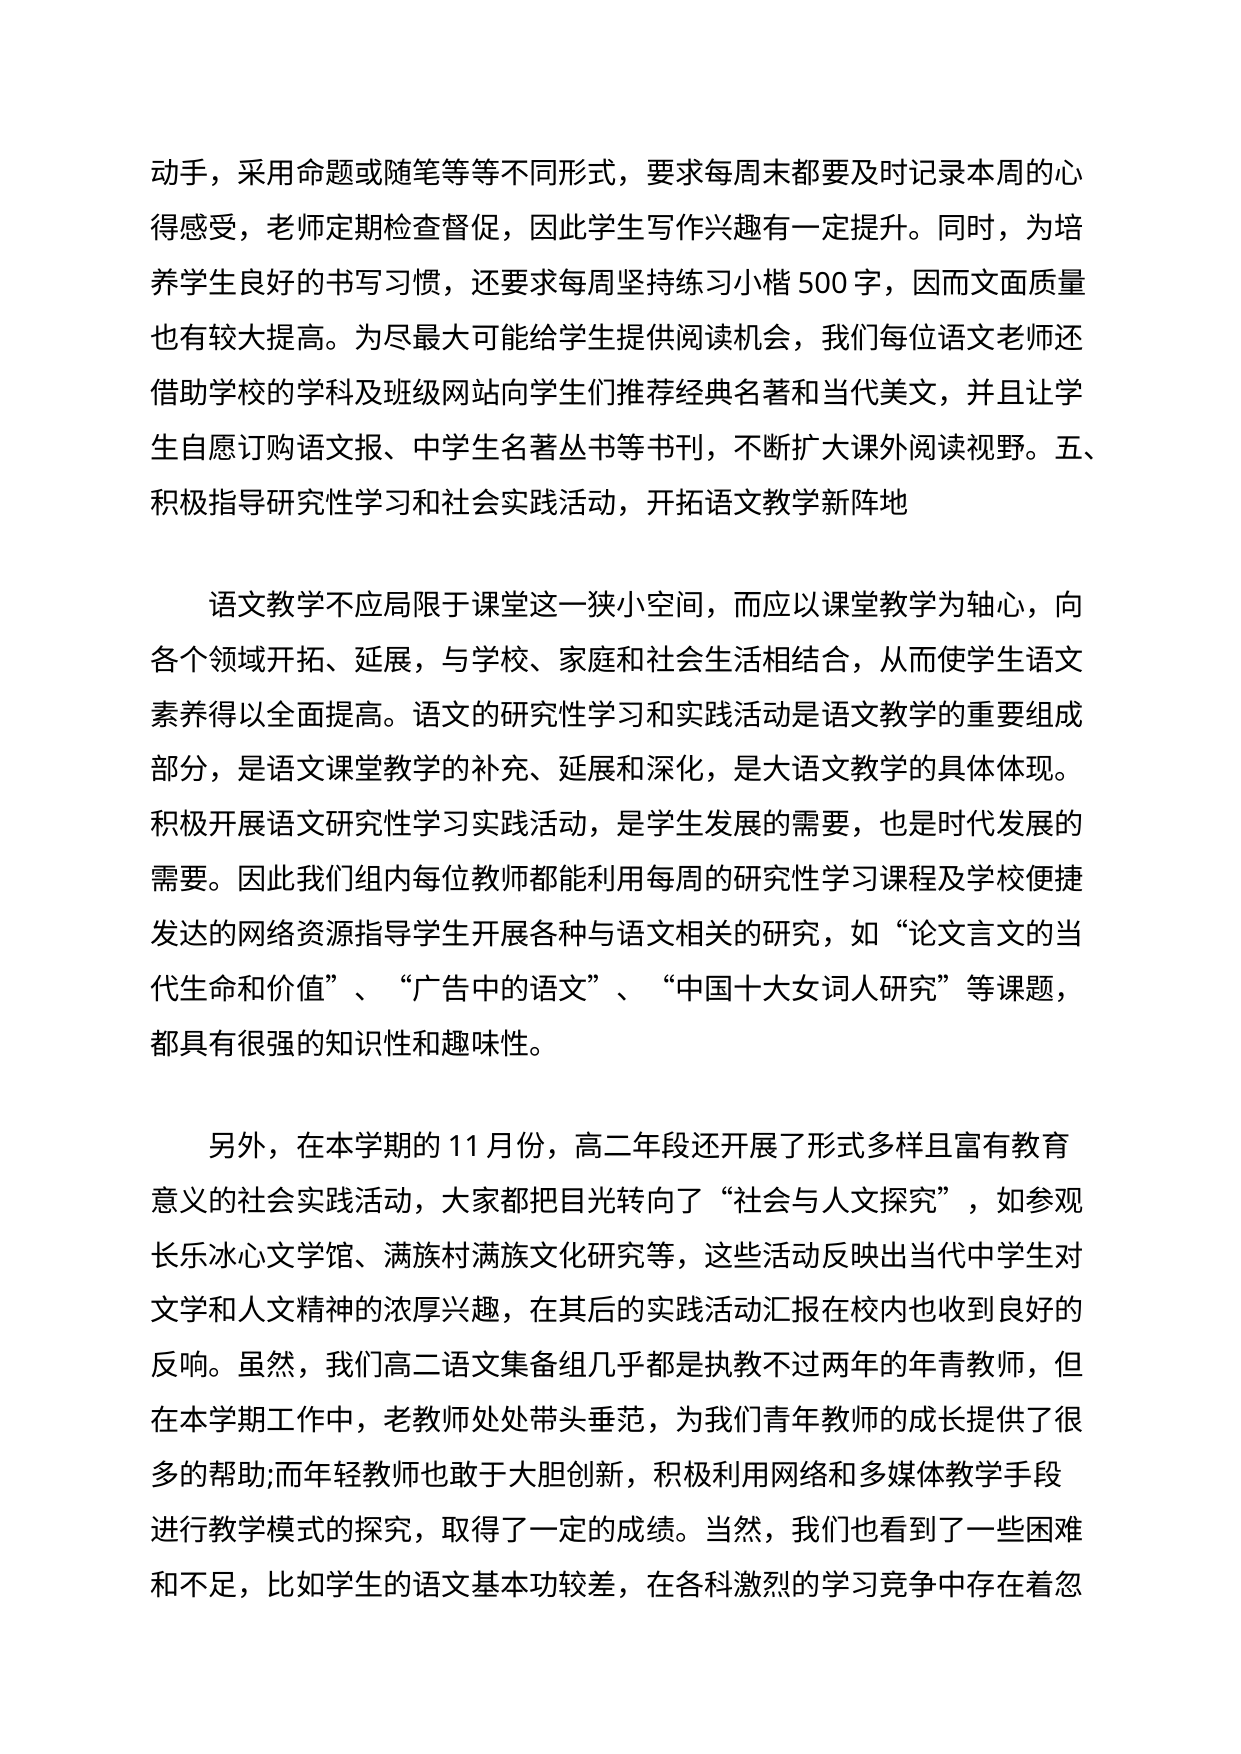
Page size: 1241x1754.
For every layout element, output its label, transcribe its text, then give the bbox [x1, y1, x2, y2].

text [150, 150, 1090, 522]
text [150, 1122, 1090, 1604]
text 语文教学不应局限于课堂这一狭小空间，而应以课堂教学为轴心，向各个领域开拓、延展，与学校、家庭和社会生活相结合，从而使学生语文素养得以全面提高。语文的研究性学习和实践活动是语文教学的重要组成部分，是语文课堂教学的补充、延展和深化，是大语文教学的具体体现。积极开展语文研究性学习实践活动，是学生发展的需要，也是时代发展的需要。因此我们组内每位教师都能利用每周的研究性学习课程及学校便捷发达的网络资源指导学生开展各种与语文相关的研究，如“论文言文的当代生命和价值”、“广告中的语文”、“中国十大女词人研究”等课题，都具有很强的知识性和趣味性。 [150, 581, 1090, 1063]
